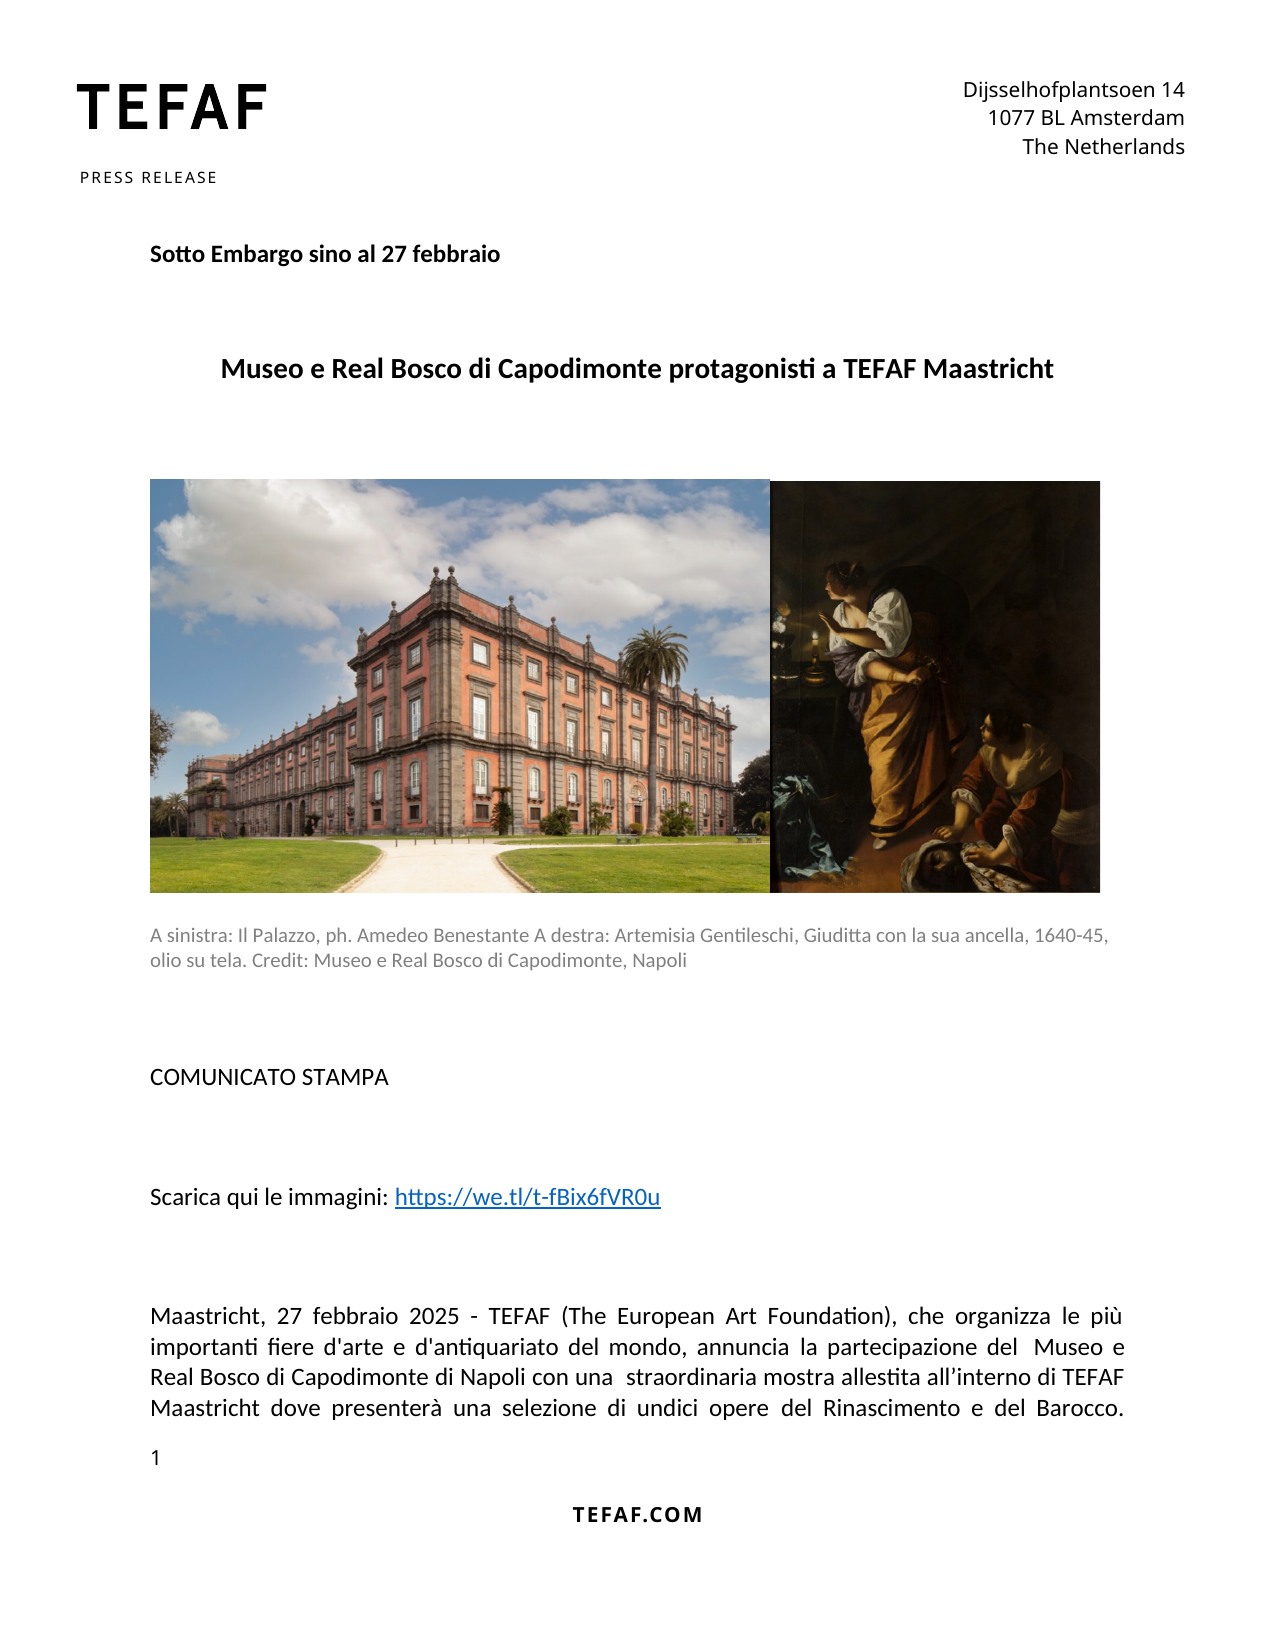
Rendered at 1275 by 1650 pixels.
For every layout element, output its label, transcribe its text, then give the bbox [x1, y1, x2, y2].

text COMUNICATO STAMPA [150, 1062, 1125, 1092]
picture [67, 75, 275, 139]
text A sinistra: Il Palazzo, ph. Amedeo Benestante A destra: Artemisia Gentileschi, Giuditta con la sua ancella, 1640-45, olio su tela. Credit: Museo e Real Bosco di Capodimonte, Napoli [150, 922, 1125, 973]
picture [150, 479, 1100, 893]
text Sotto Embargo sino al 27 febbraio [150, 238, 1125, 269]
text Museo e Real Bosco di Capodimonte protagonisti a TEFAF Maastricht [150, 350, 1125, 386]
text Scarica qui le immagini: https://we.tl/t-fBix6fVR0u [150, 1181, 1125, 1211]
